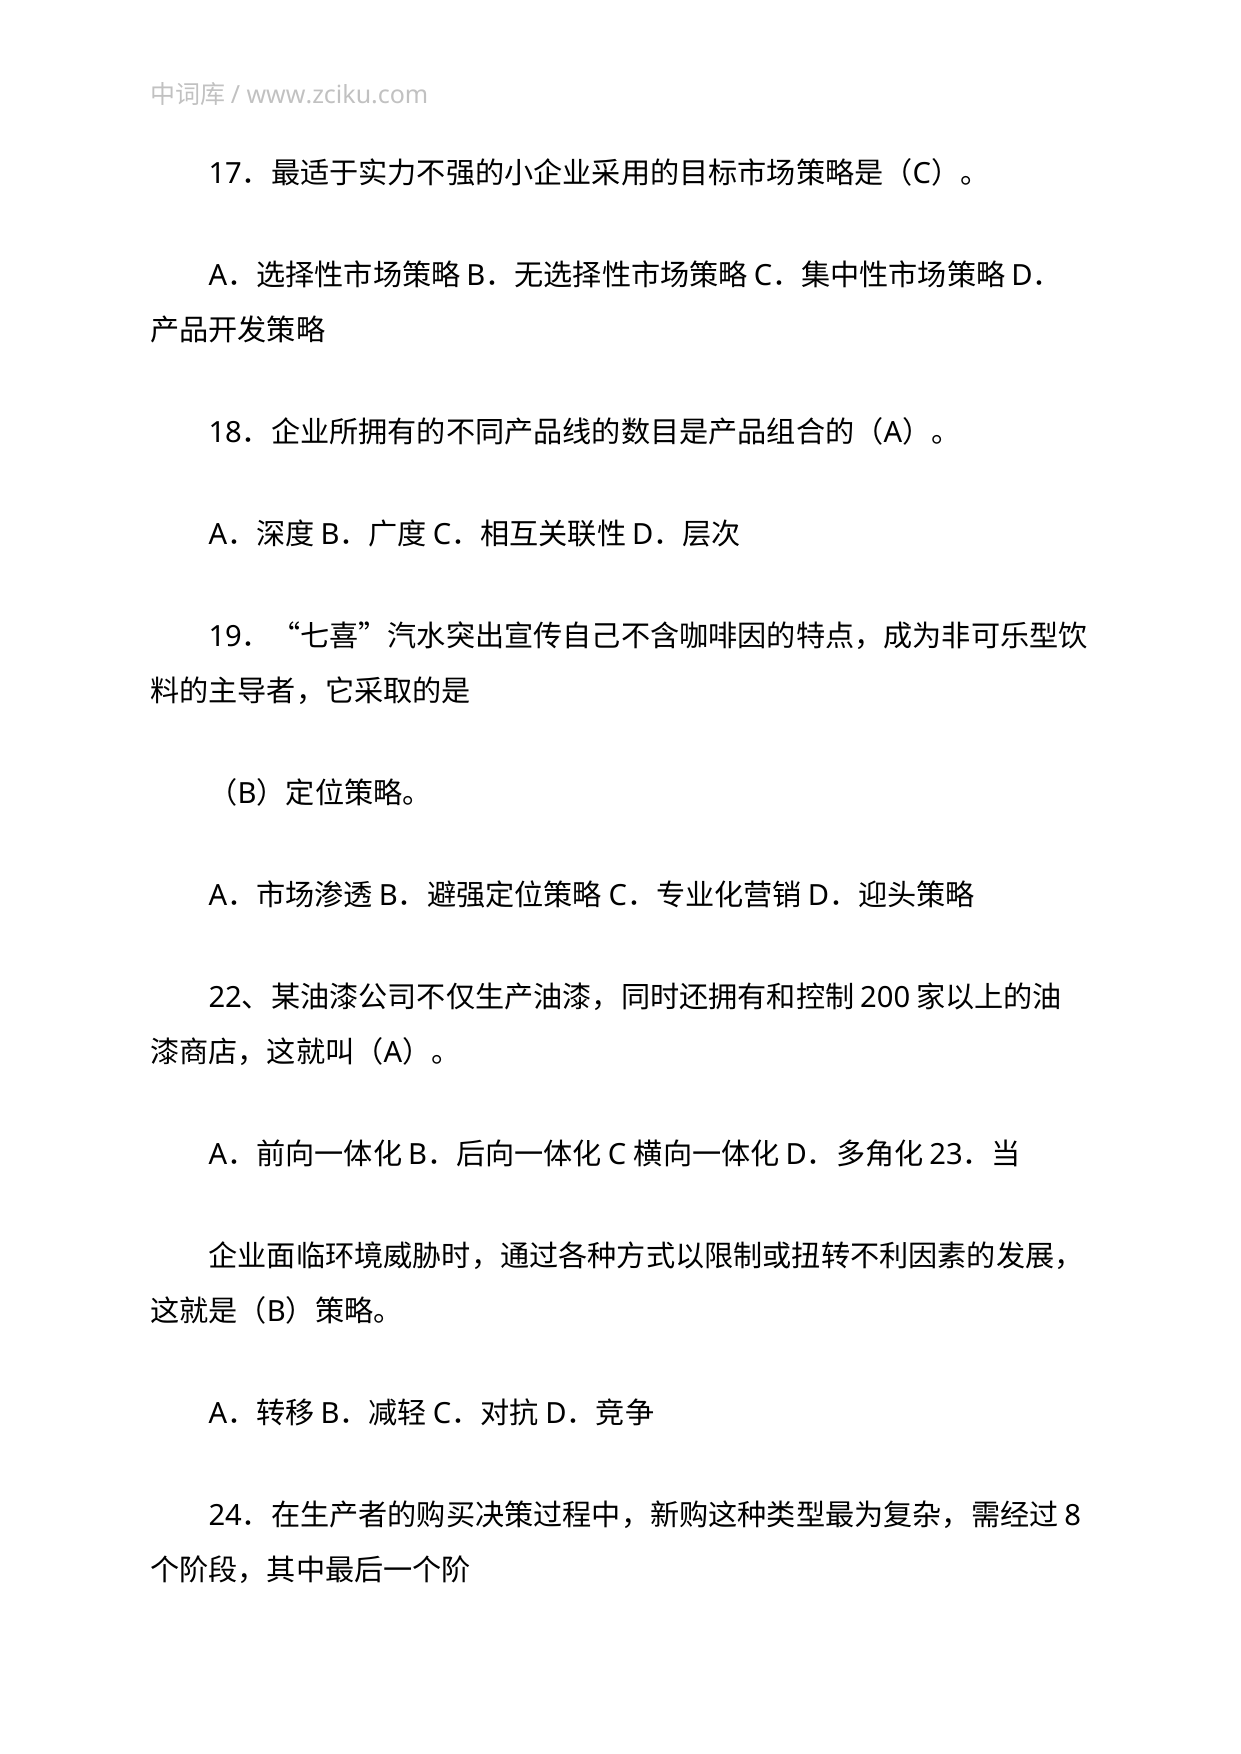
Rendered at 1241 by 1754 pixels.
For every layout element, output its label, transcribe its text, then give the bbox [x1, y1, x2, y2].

text 17．最适于实力不强的小企业采用的目标市场策略是（C）。 [150, 150, 1090, 192]
text A．深度B．广度C．相互关联性D．层次 [150, 511, 1090, 553]
text A．选择性市场策略B．无选择性市场策略C．集中性市场策略D．产品开发策略 [150, 252, 1090, 349]
text 19．“七喜”汽水突出宣传自己不含咖啡因的特点，成为非可乐型饮料的主导者，它采取的是 [150, 613, 1090, 710]
text 24．在生产者的购买决策过程中，新购这种类型最为复杂，需经过8个阶段，其中最后一个阶 [150, 1491, 1090, 1588]
text 企业面临环境威胁时，通过各种方式以限制或扭转不利因素的发展，这就是（B）策略。 [150, 1232, 1090, 1330]
text 22、某油漆公司不仅生产油漆，同时还拥有和控制200家以上的油漆商店，这就叫（A）。 [150, 973, 1090, 1071]
text A．前向一体化B．后向一体化C 横向一体化D．多角化23．当 [150, 1130, 1090, 1173]
text 18．企业所拥有的不同产品线的数目是产品组合的（A）。 [150, 409, 1090, 451]
text A．市场渗透B．避强定位策略 C．专业化营销D．迎头策略 [150, 871, 1090, 914]
text A．转移B．减轻C．对抗 D．竞争 [150, 1389, 1090, 1432]
text （B）定位策略。 [150, 769, 1090, 812]
